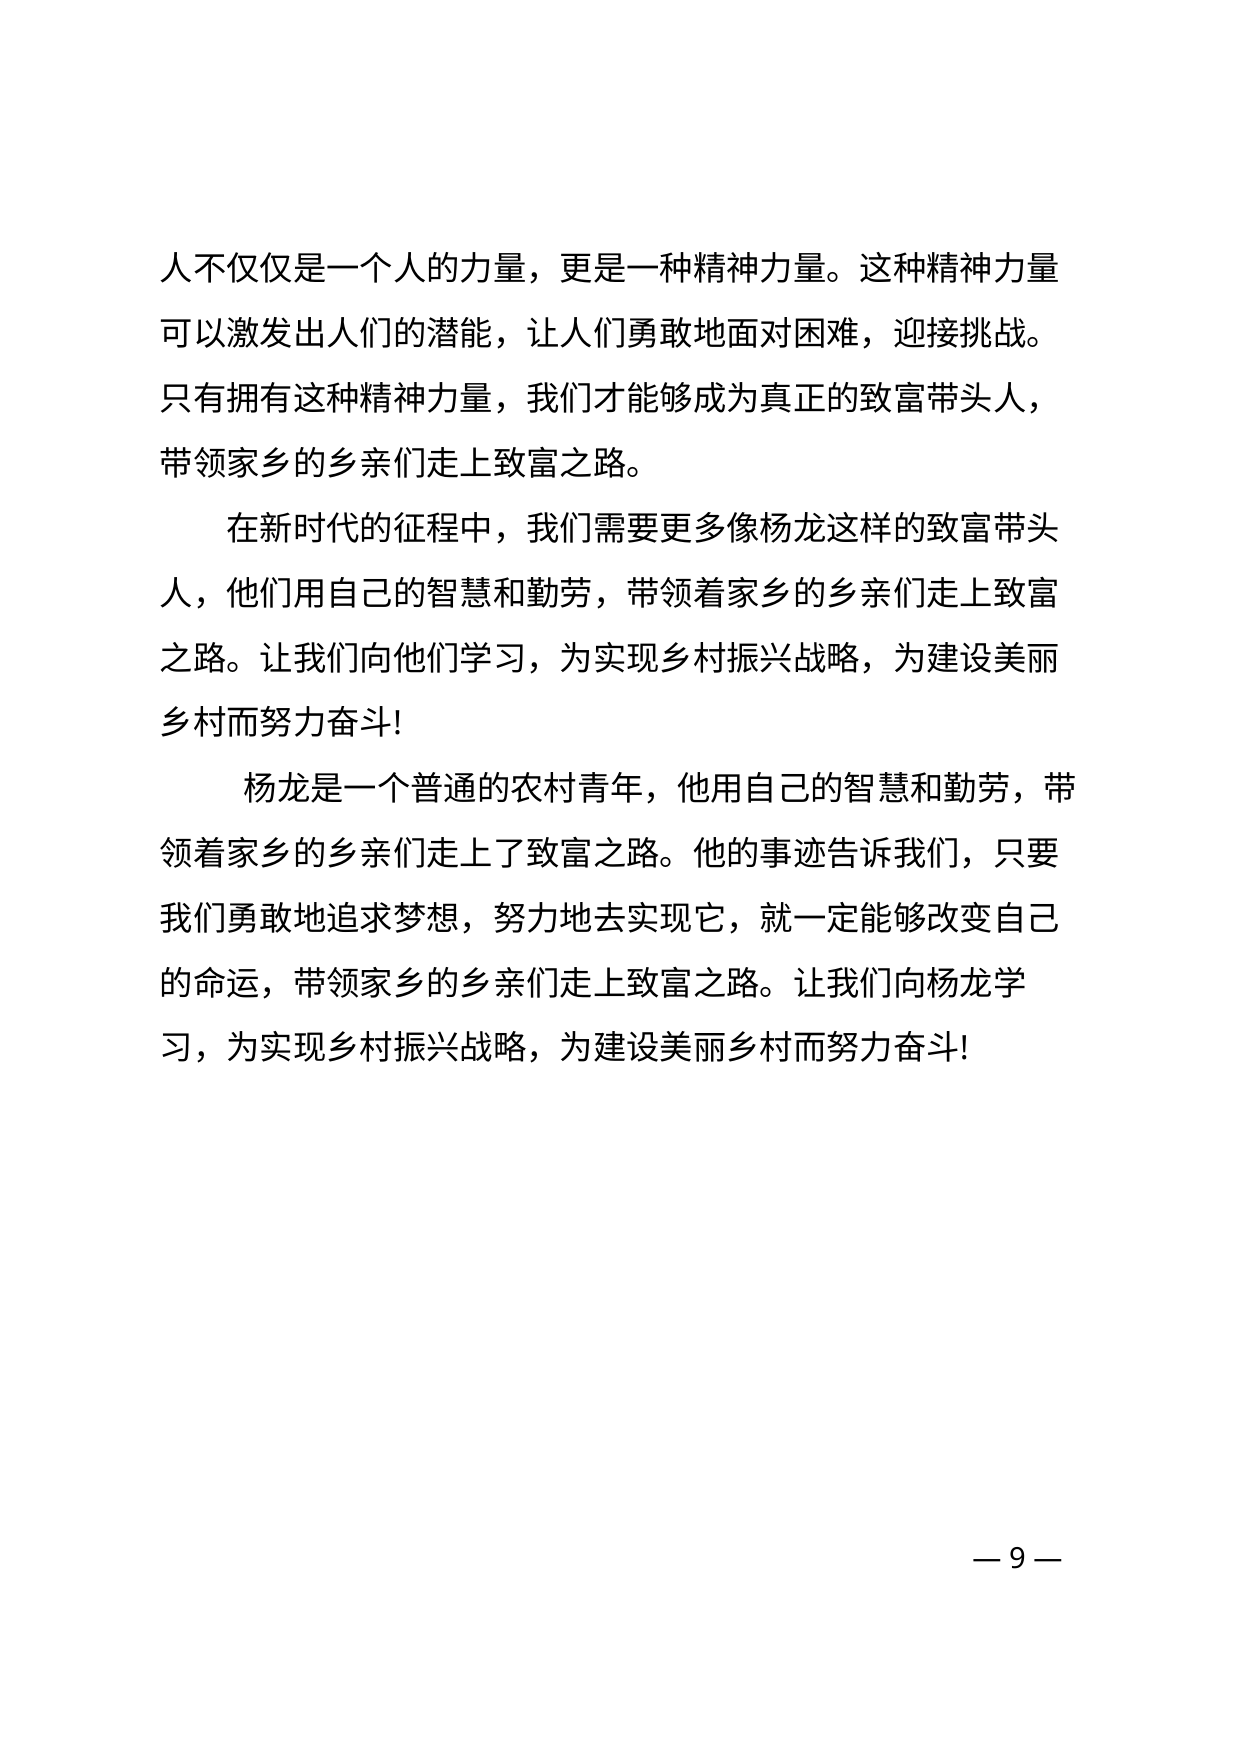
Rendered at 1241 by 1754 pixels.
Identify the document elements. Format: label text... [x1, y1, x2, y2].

text 在新时代的征程中，我们需要更多像杨龙这样的致富带头人，他们用自己的智慧和勤劳，带领着家乡的乡亲们走上致富之路。让我们向他们学习，为实现乡村振兴战略，为建设美丽乡村而努力奋斗! [159, 493, 1081, 753]
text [159, 233, 1081, 493]
text 杨龙是一个普通的农村青年，他用自己的智慧和勤劳，带领着家乡的乡亲们走上了致富之路。他的事迹告诉我们，只要我们勇敢地追求梦想，努力地去实现它，就一定能够改变自己的命运，带领家乡的乡亲们走上致富之路。让我们向杨龙学习，为实现乡村振兴战略，为建设美丽乡村而努力奋斗! [159, 753, 1081, 1078]
